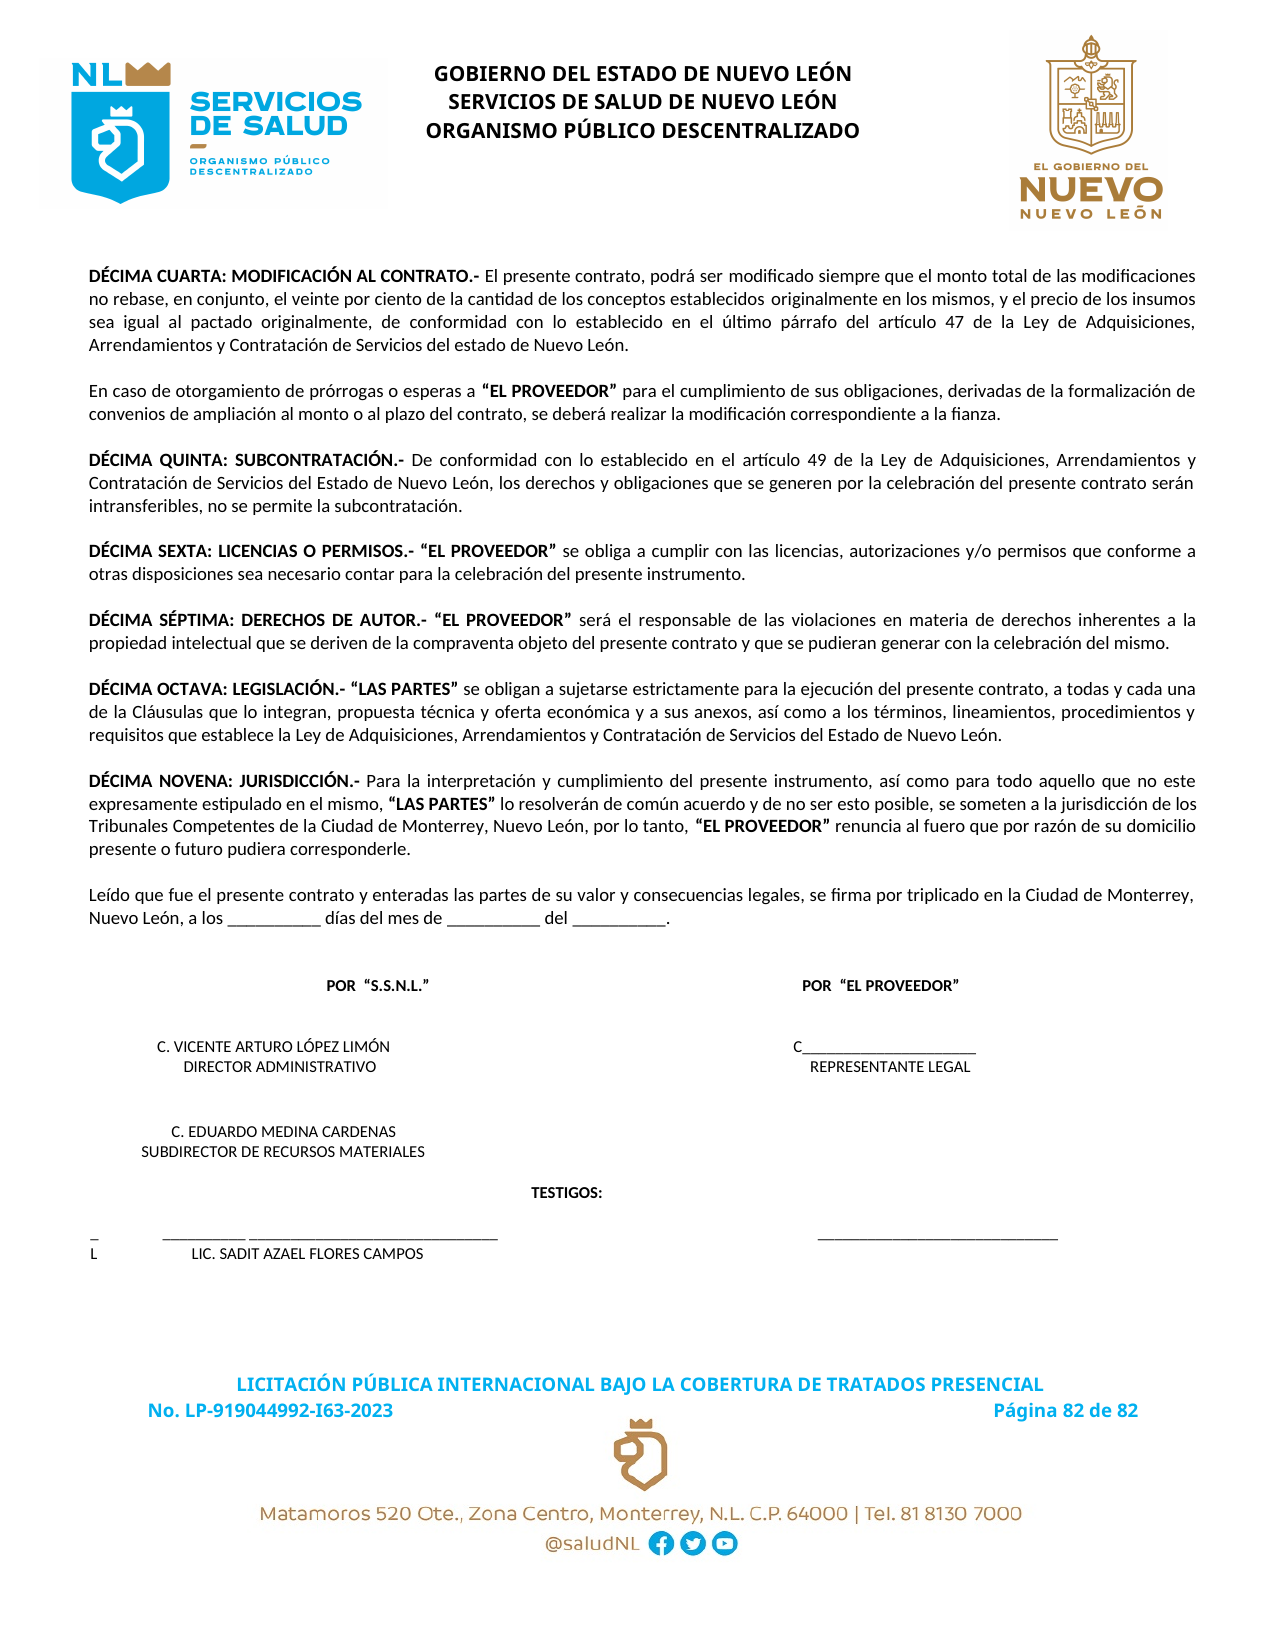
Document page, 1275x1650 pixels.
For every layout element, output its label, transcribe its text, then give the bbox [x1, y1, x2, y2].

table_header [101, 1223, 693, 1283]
subtitle TESTIGOS: [177, 1182, 1197, 1202]
text C. EDUARDO MEDINA CARDENAS [103, 1121, 1197, 1141]
text DÉCIMA SEXTA: LICENCIAS O PERMISOS.- “EL PROVEEDOR” se obliga a cumplir con las licencias, autorizaciones y/o permisos que conforme a otras disposiciones sea necesario contar para la celebración del presente instrumento. [89, 540, 1197, 586]
picture [38, 58, 388, 209]
text DÉCIMA NOVENA: JURISDICCIÓN.- Para la interpretación y cumplimiento del presente instrumento, así como para todo aquello que no este expresamente estipulado en el mismo, “LAS PARTES” lo resolverán de común acuerdo y de no ser esto posible, se someten a la jurisdicción de los Tribunales Competentes de la Ciudad de Monterrey, Nuevo León, por lo tanto, “EL PROVEEDOR” renuncia al fuero que por razón de su domicilio presente o futuro pudiera corresponderle. [89, 769, 1197, 861]
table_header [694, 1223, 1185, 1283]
text SUBDIRECTOR DE RECURSOS MATERIALES [89, 1141, 1197, 1162]
text Leído que fue el presente contrato y enteradas las partes de su valor y consecuencias legales, se firma por triplicado en la Ciudad de Monterrey, Nuevo León, a los __________ días del mes de __________ del __________. [89, 883, 1197, 929]
text DÉCIMA OCTAVA: LEGISLACIÓN.- “LAS PARTES” se obligan a sujetarse estrictamente para la ejecución del presente contrato, a todas y cada una de la Cláusulas que lo integran, propuesta técnica y oferta económica y a sus anexos, así como a los términos, lineamientos, procedimientos y requisitos que establece la Ley de Adquisiciones, Arrendamientos y Contratación de Servicios del Estado de Nuevo León. [89, 677, 1197, 746]
text POR “S.S.N.L.” POR “EL PROVEEDOR” [89, 975, 1197, 995]
text DÉCIMA SÉPTIMA: DERECHOS DE AUTOR.- “EL PROVEEDOR” será el responsable de las violaciones en materia de derechos inherentes a la propiedad intelectual que se deriven de la compraventa objeto del presente contrato y que se pudieran generar con la celebración del mismo. [89, 608, 1197, 654]
picture [0, 1401, 1272, 1571]
text En caso de otorgamiento de prórrogas o esperas a “EL PROVEEDOR” para el cumplimiento de sus obligaciones, derivadas de la formalización de convenios de ampliación al monto o al plazo del contrato, se deberá realizar la modificación correspondiente a la fianza. [89, 379, 1197, 425]
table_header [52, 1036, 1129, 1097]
text DÉCIMA CUARTA: MODIFICACIÓN AL CONTRATO.- El presente contrato, podrá ser modificado siempre que el monto total de las modificaciones no rebase, en conjunto, el veinte por ciento de la cantidad de los conceptos establecidos originalmente en los mismos, y el precio de los insumos sea igual al pactado originalmente, de conformidad con lo establecido en el último párrafo del artículo 47 de la Ley de Adquisiciones, Arrendamientos y Contratación de Servicios del estado de Nuevo León. [89, 265, 1197, 356]
picture [1008, 30, 1169, 231]
text DÉCIMA QUINTA: SUBCONTRATACIÓN.- De conformidad con lo establecido en el artículo 49 de la Ley de Adquisiciones, Arrendamientos y Contratación de Servicios del Estado de Nuevo León, los derechos y obligaciones que se generen por la celebración del presente contrato serán intransferibles, no se permite la subcontratación. [89, 448, 1197, 517]
